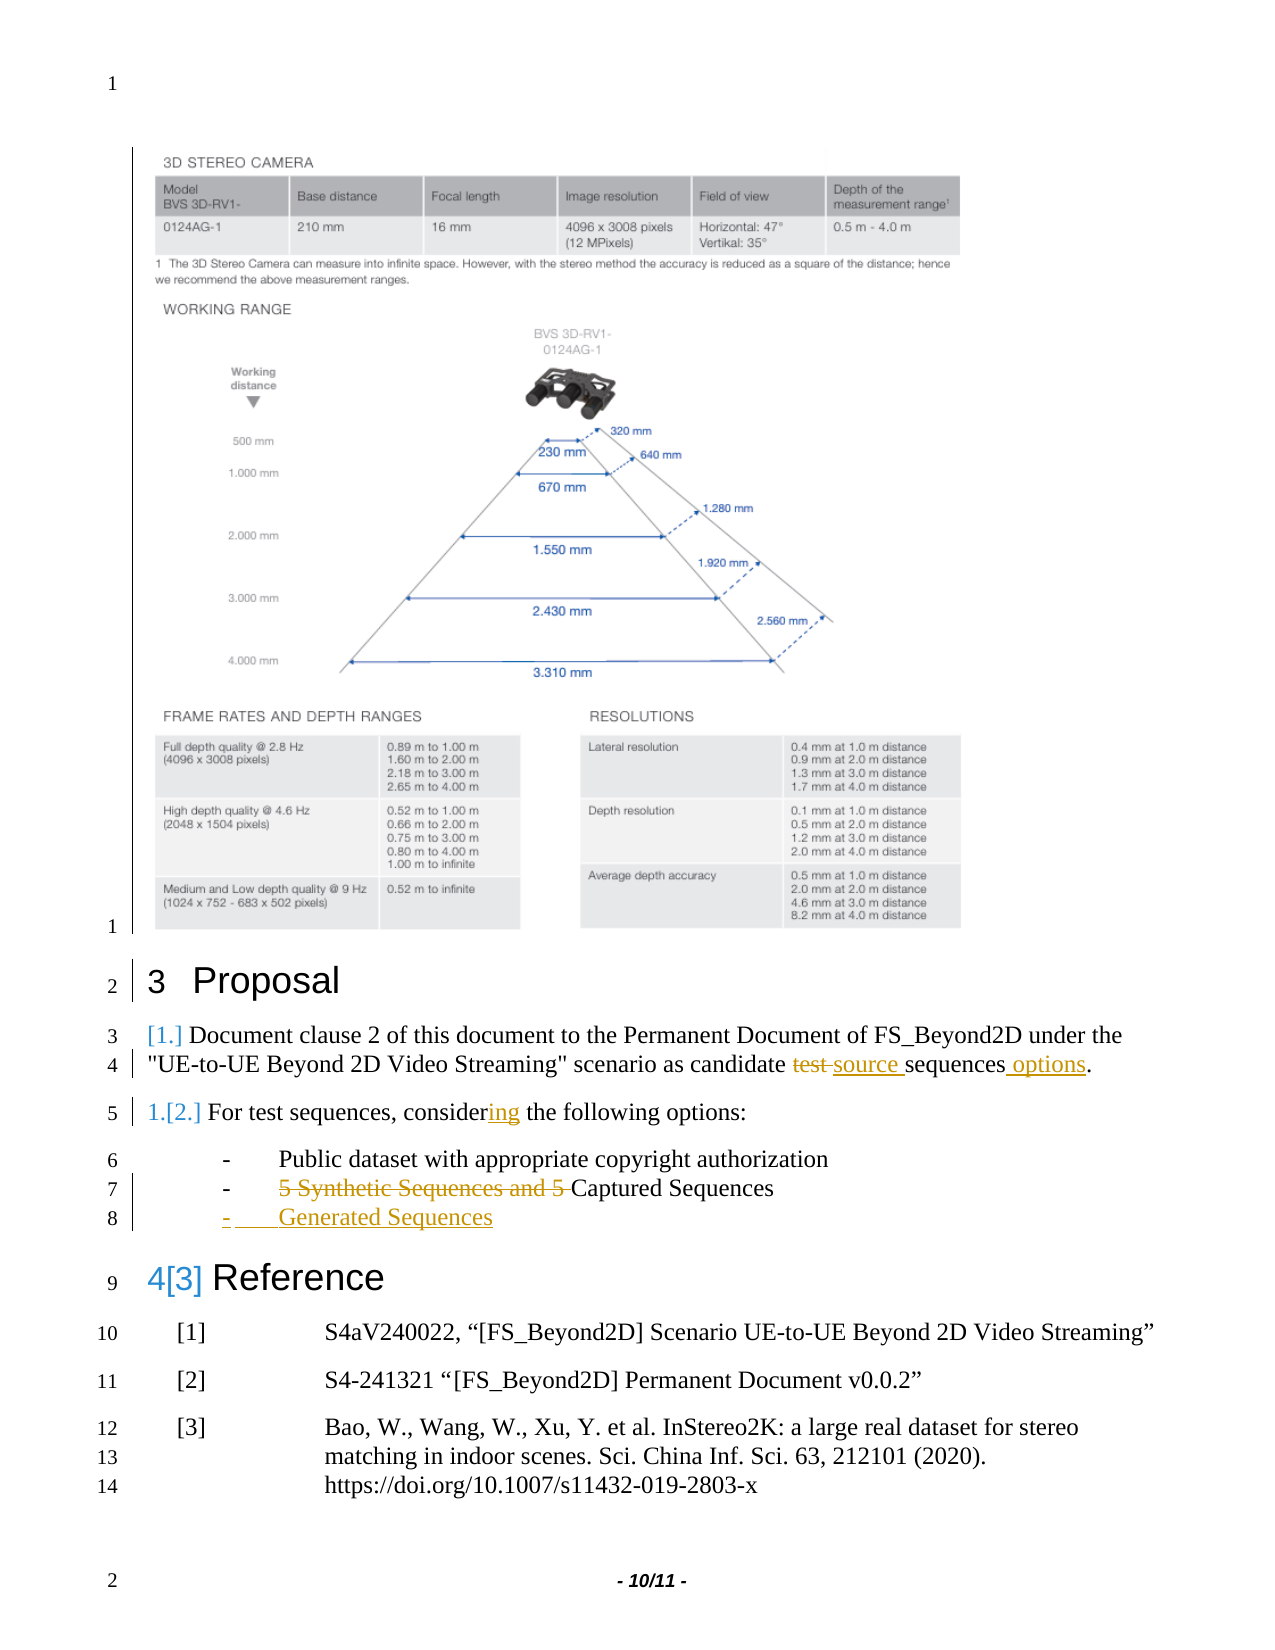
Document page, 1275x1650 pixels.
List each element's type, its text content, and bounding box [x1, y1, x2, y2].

list Document clause 2 of this document to the Permanent Document of FS_Beyond2D under the "UE-to-UE Beyond 2D Video Streaming" scenario as candidate sequences. [147, 1021, 1156, 1078]
list - Public dataset with appropriate copyright authorization [222, 1144, 1156, 1173]
text [1] S4aV240022, “[FS_Beyond2D] Scenario UE-to-UE Beyond 2D Video Streaming” [177, 1317, 1156, 1346]
list For test sequences, consider the following options: [147, 1097, 1156, 1126]
list - Captured Sequences [222, 1173, 1156, 1202]
text [2] S4-241321 “ [FS_Beyond2D] Permanent Document v0.0.2” [177, 1365, 1156, 1394]
subtitle Proposal [147, 959, 1156, 1002]
text [3] Bao, W., Wang, W., Xu, Y. et al. InStereo2K: a large real dataset for stereo matching in indoor scenes. Sci. China Inf. Sci. 63, 212101 (2020). https://doi.org/10.1007/s11432-019-2803-x [177, 1412, 1156, 1499]
subtitle Reference [147, 1256, 1156, 1299]
picture [147, 147, 968, 934]
